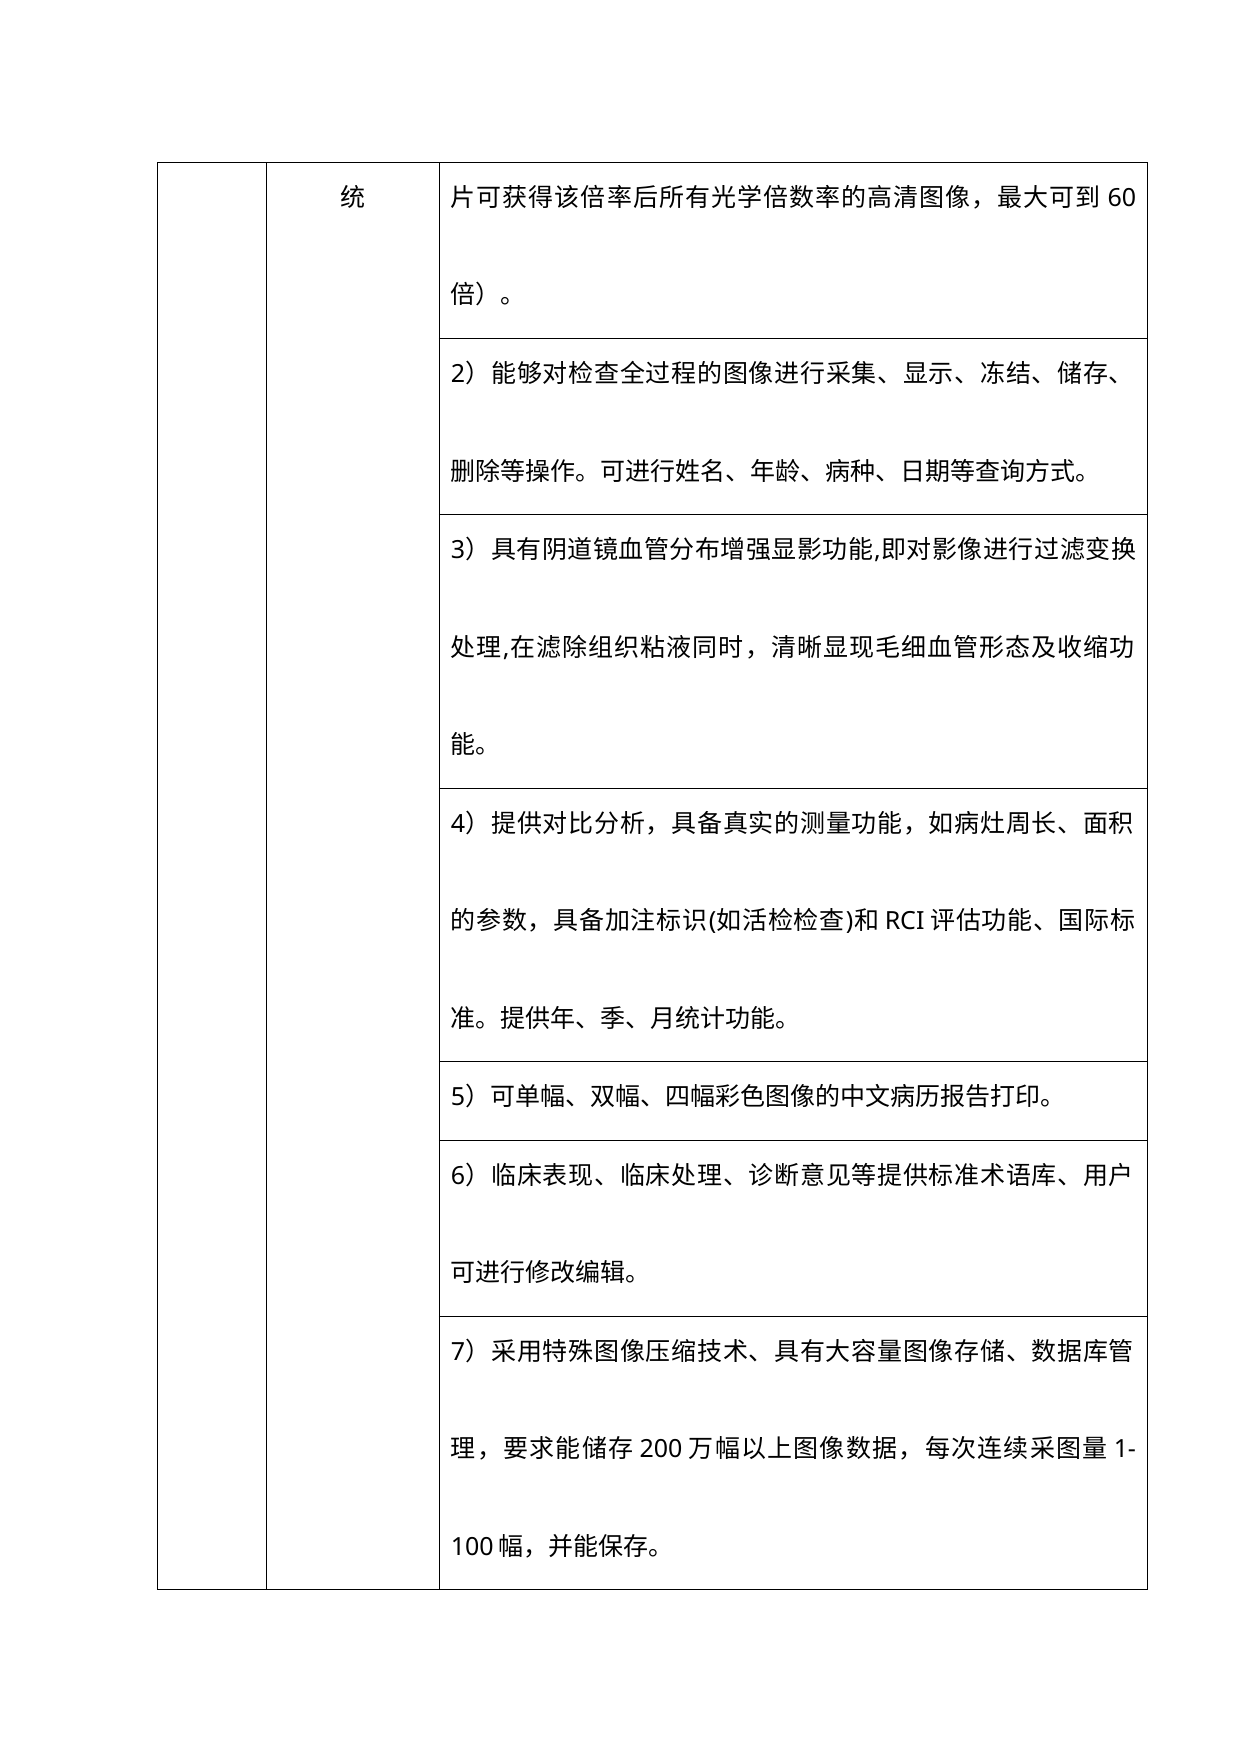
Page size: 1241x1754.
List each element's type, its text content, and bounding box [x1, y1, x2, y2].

table_cell 5 [158, 163, 266, 1589]
table_cell 软件管理系统 [267, 163, 439, 1589]
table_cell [440, 163, 1147, 338]
table_cell 2）能够对检查全过程的图像进行采集、显示、冻结、储存、删除等操作。可进行姓名、年龄、病种、日期等查询方式。 [440, 339, 1147, 514]
table_cell 3）具有阴道镜血管分布增强显影功能,即对影像进行过滤变换处理,在滤除组织粘液同时，清晰显现毛细血管形态及收缩功能。 [440, 515, 1147, 788]
table_cell 5）可单幅、双幅、四幅彩色图像的中文病历报告打印。 [440, 1062, 1147, 1140]
table_cell 6）临床表现、临床处理、诊断意见等提供标准术语库、用户可进行修改编辑。 [440, 1141, 1147, 1316]
table_cell 4）提供对比分析，具备真实的测量功能，如病灶周长、面积的参数，具备加注标识(如活检检查)和RCI评估功能、国际标准。提供年、季、月统计功能。 [440, 789, 1147, 1061]
table_cell 7）采用特殊图像压缩技术、具有大容量图像存储、数据库管理，要求能储存200万幅以上图像数据，每次连续采图量1-100幅，并能保存。 [440, 1317, 1147, 1589]
